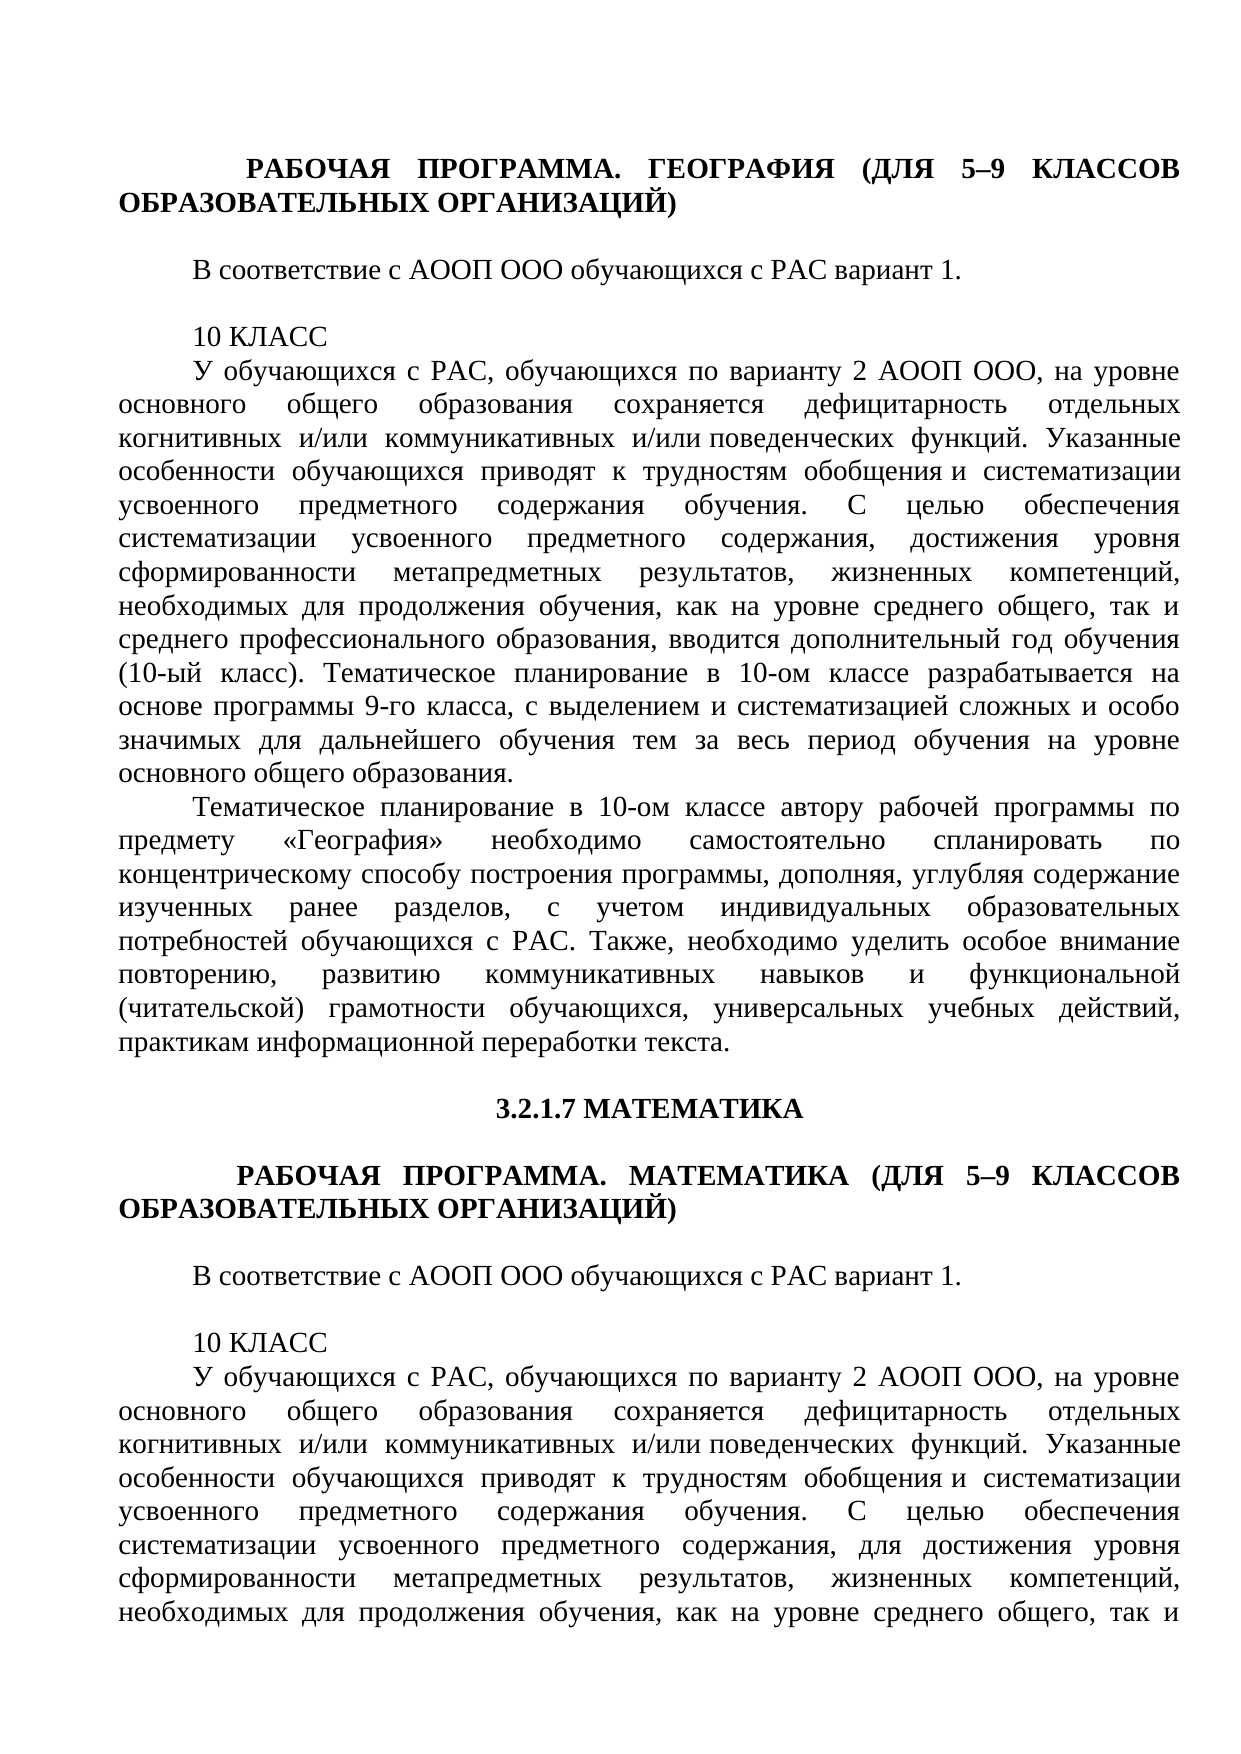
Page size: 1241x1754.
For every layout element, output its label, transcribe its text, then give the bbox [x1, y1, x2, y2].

text В соответствие с АООП ООО обучающихся с РАС вариант 1. [118, 1258, 1181, 1292]
text РАБОЧАЯ ПРОГРАММА. ГЕОГРАФИЯ (ДЛЯ 5–9 КЛАССОВ ОБРАЗОВАТЕЛЬНЫХ ОРГАНИЗАЦИЙ) [118, 152, 1181, 219]
text Тематическое планирование в 10-ом классе автору рабочей программы по предмету «География» необходимо самостоятельно спланировать по концентрическому способу построения программы, дополняя, углубляя содержание изученных ранее разделов, с учетом индивидуальных образовательных потребностей обучающихся с РАС. Также, необходимо уделить особое внимание повторению, развитию коммуникативных навыков и функциональной (читательской) грамотности обучающихся, универсальных учебных действий, практикам информационной переработки текста. [118, 789, 1181, 1057]
text 3.2.1.7 МАТЕМАТИКА [118, 1091, 1181, 1124]
text У обучающихся с РАС, обучающихся по варианту 2 АООП ООО, на уровне основного общего образования сохраняется дефицитарность отдельных когнитивных и/или коммуникативных и/или поведенческих функций. Указанные особенности обучающихся приводят к трудностям обобщения и систематизации усвоенного предметного содержания обучения. С целью обеспечения систематизации усвоенного предметного содержания, достижения уровня сформированности метапредметных результатов, жизненных компетенций, необходимых для продолжения обучения, как на уровне среднего общего, так и среднего профессионального образования, вводится дополнительный год обучения (10-ый класс). Тематическое планирование в 10-ом классе разрабатывается на основе программы 9-го класса, с выделением и систематизацией сложных и особо значимых для дальнейшего обучения тем за весь период обучения на уровне основного общего образования. [118, 353, 1181, 789]
text 10 КЛАСС [118, 1326, 1181, 1359]
text РАБОЧАЯ ПРОГРАММА. МАТЕМАТИКА (ДЛЯ 5–9 КЛАССОВ ОБРАЗОВАТЕЛЬНЫХ ОРГАНИЗАЦИЙ) [118, 1158, 1181, 1225]
text 10 КЛАСС [118, 319, 1181, 353]
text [118, 1359, 1181, 1627]
text В соответствие с АООП ООО обучающихся с РАС вариант 1. [118, 252, 1181, 286]
